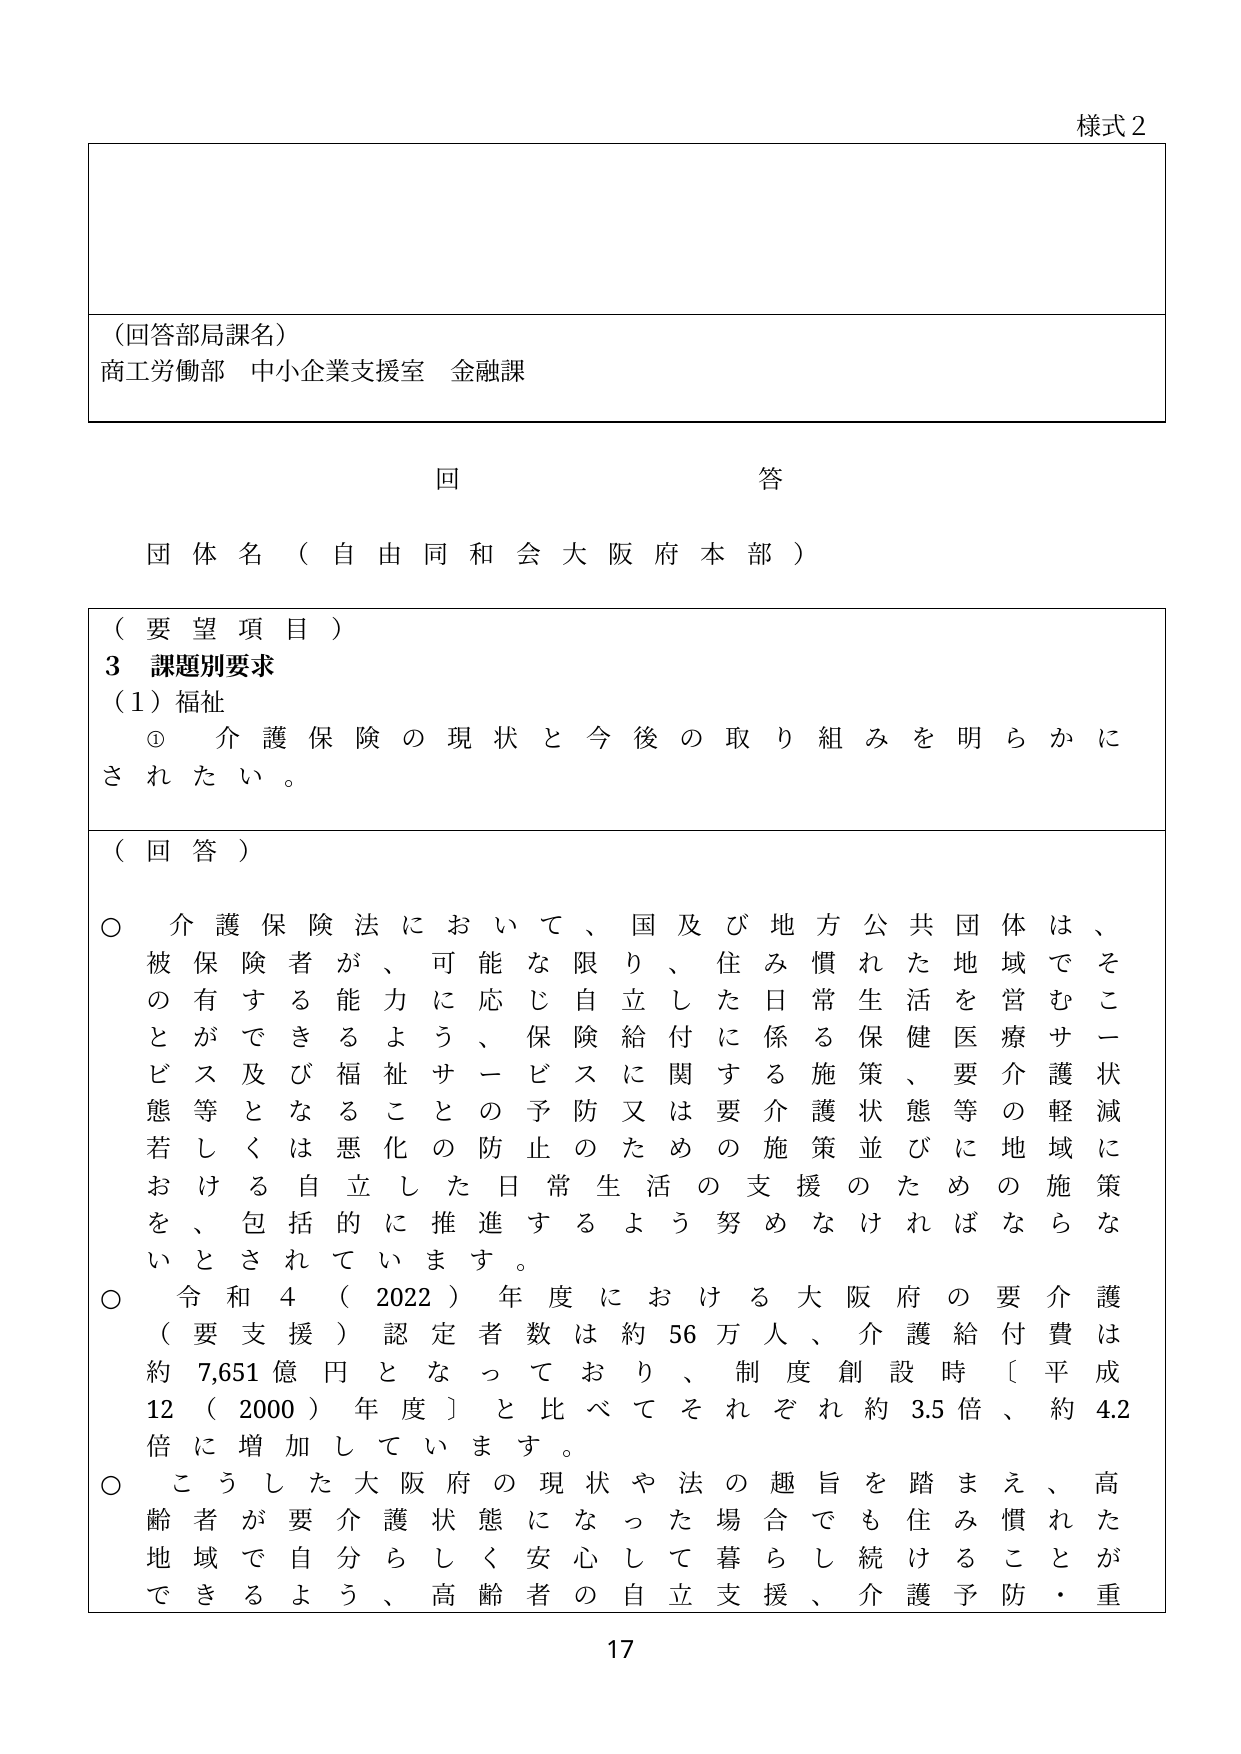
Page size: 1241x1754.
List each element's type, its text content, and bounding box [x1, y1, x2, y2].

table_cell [89, 831, 1165, 1612]
text 団体名（自由同和会大阪府本部） [100, 534, 1140, 571]
text 回 答 [100, 459, 1140, 497]
table_cell （回答部局課名） 商工労働部 中小企業支援室 金融課 [89, 315, 1165, 421]
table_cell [89, 144, 1165, 314]
table_header （要望項目） ３ 課題別要求 （１）福祉 ① 介護保険の現状と今後の取り組みを明らかにされたい。 [89, 609, 1165, 830]
